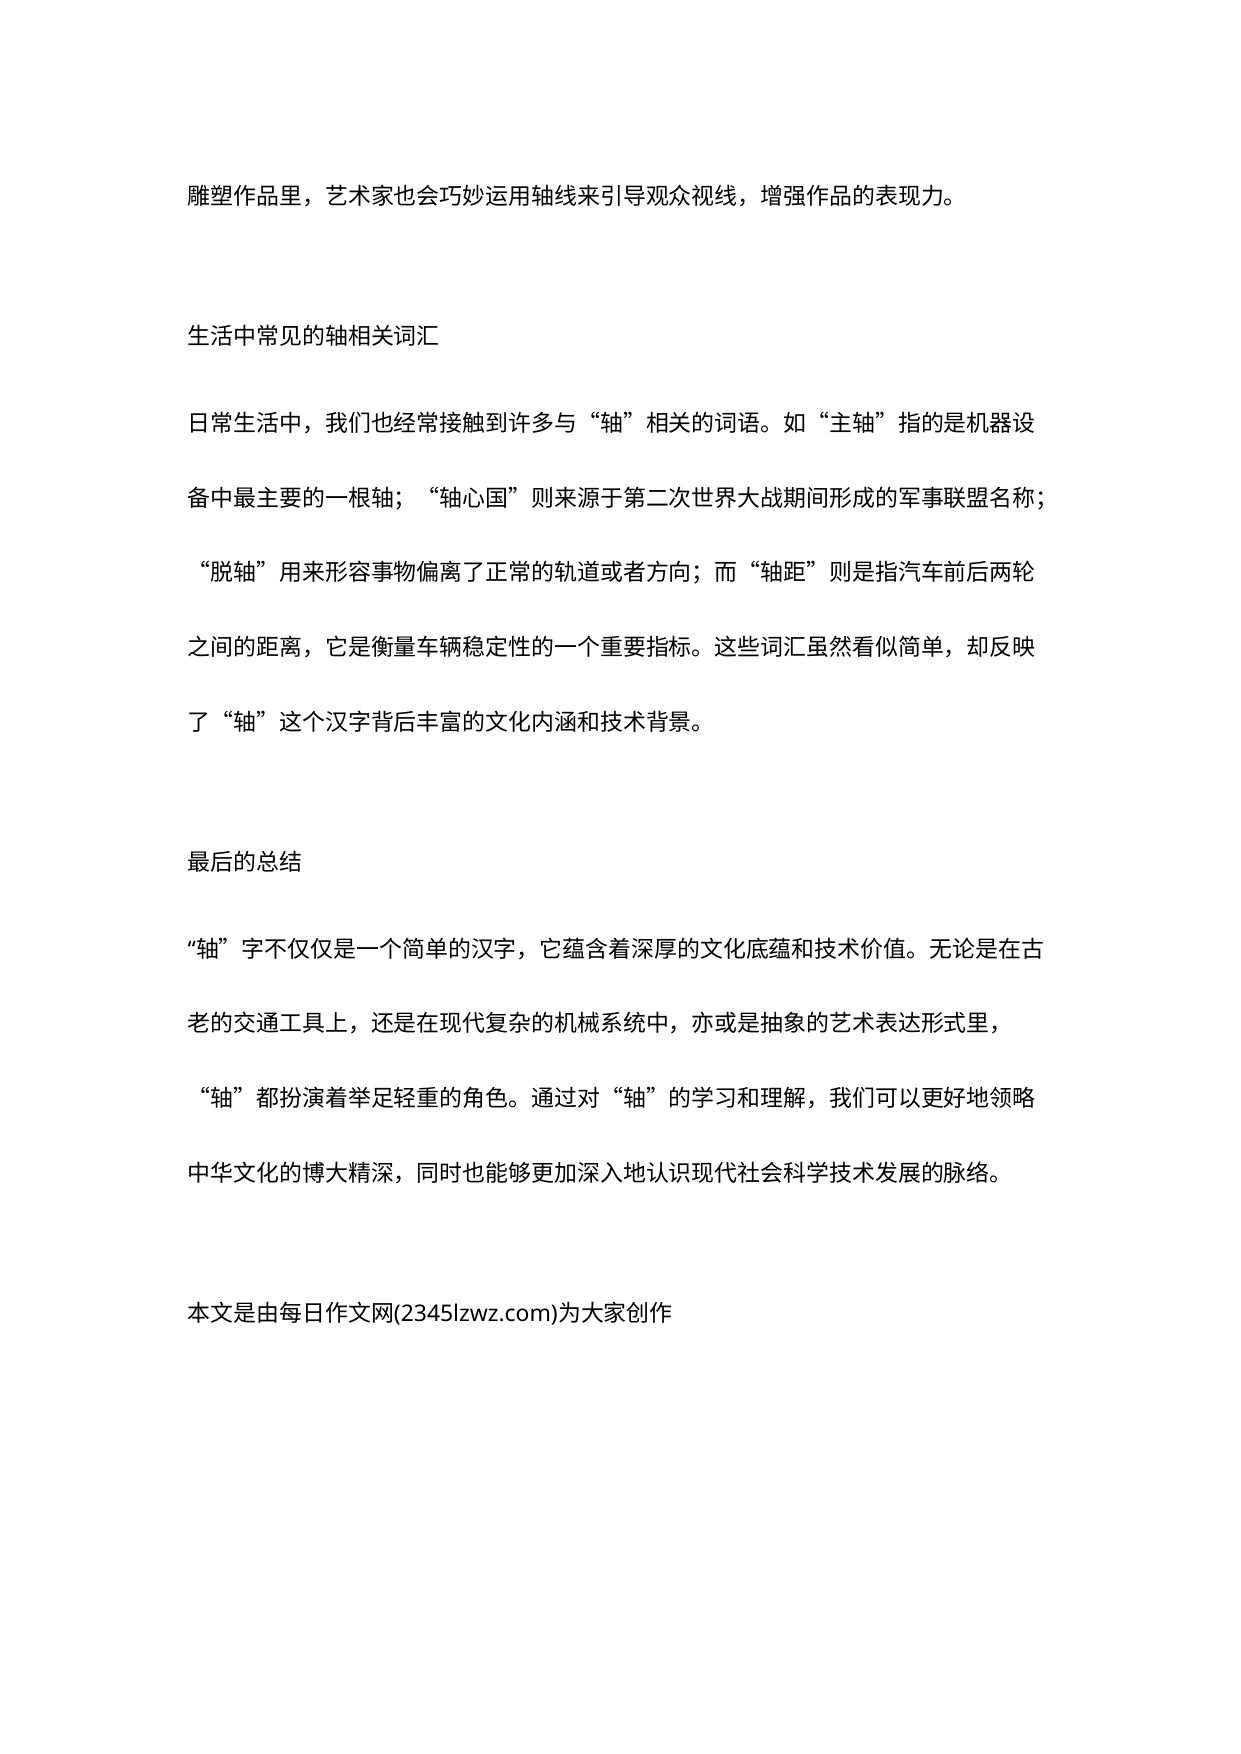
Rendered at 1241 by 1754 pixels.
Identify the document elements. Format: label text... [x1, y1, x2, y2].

text 日常生活中，我们也经常接触到许多与“轴”相关的词语。如“主轴”指的是机器设备中最主要的一根轴；“轴心国”则来源于第二次世界大战期间形成的军事联盟名称；“脱轴”用来形容事物偏离了正常的轨道或者方向；而“轴距”则是指汽车前后两轮之间的距离，它是衡量车辆稳定性的一个重要指标。这些词汇虽然看似简单，却反映了“轴”这个汉字背后丰富的文化内涵和技术背景。 [187, 389, 1053, 753]
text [187, 162, 1053, 227]
text “轴”字不仅仅是一个简单的汉字，它蕴含着深厚的文化底蕴和技术价值。无论是在古老的交通工具上，还是在现代复杂的机械系统中，亦或是抽象的艺术表达形式里，“轴”都扮演着举足轻重的角色。通过对“轴”的学习和理解，我们可以更好地领略中华文化的博大精深，同时也能够更加深入地认识现代社会科学技术发展的脉络。 [187, 915, 1053, 1204]
text 生活中常见的轴相关词汇 [187, 302, 1053, 367]
text 最后的总结 [187, 828, 1053, 893]
text 本文是由每日作文网(2345lzwz.com)为大家创作 [187, 1279, 1053, 1344]
